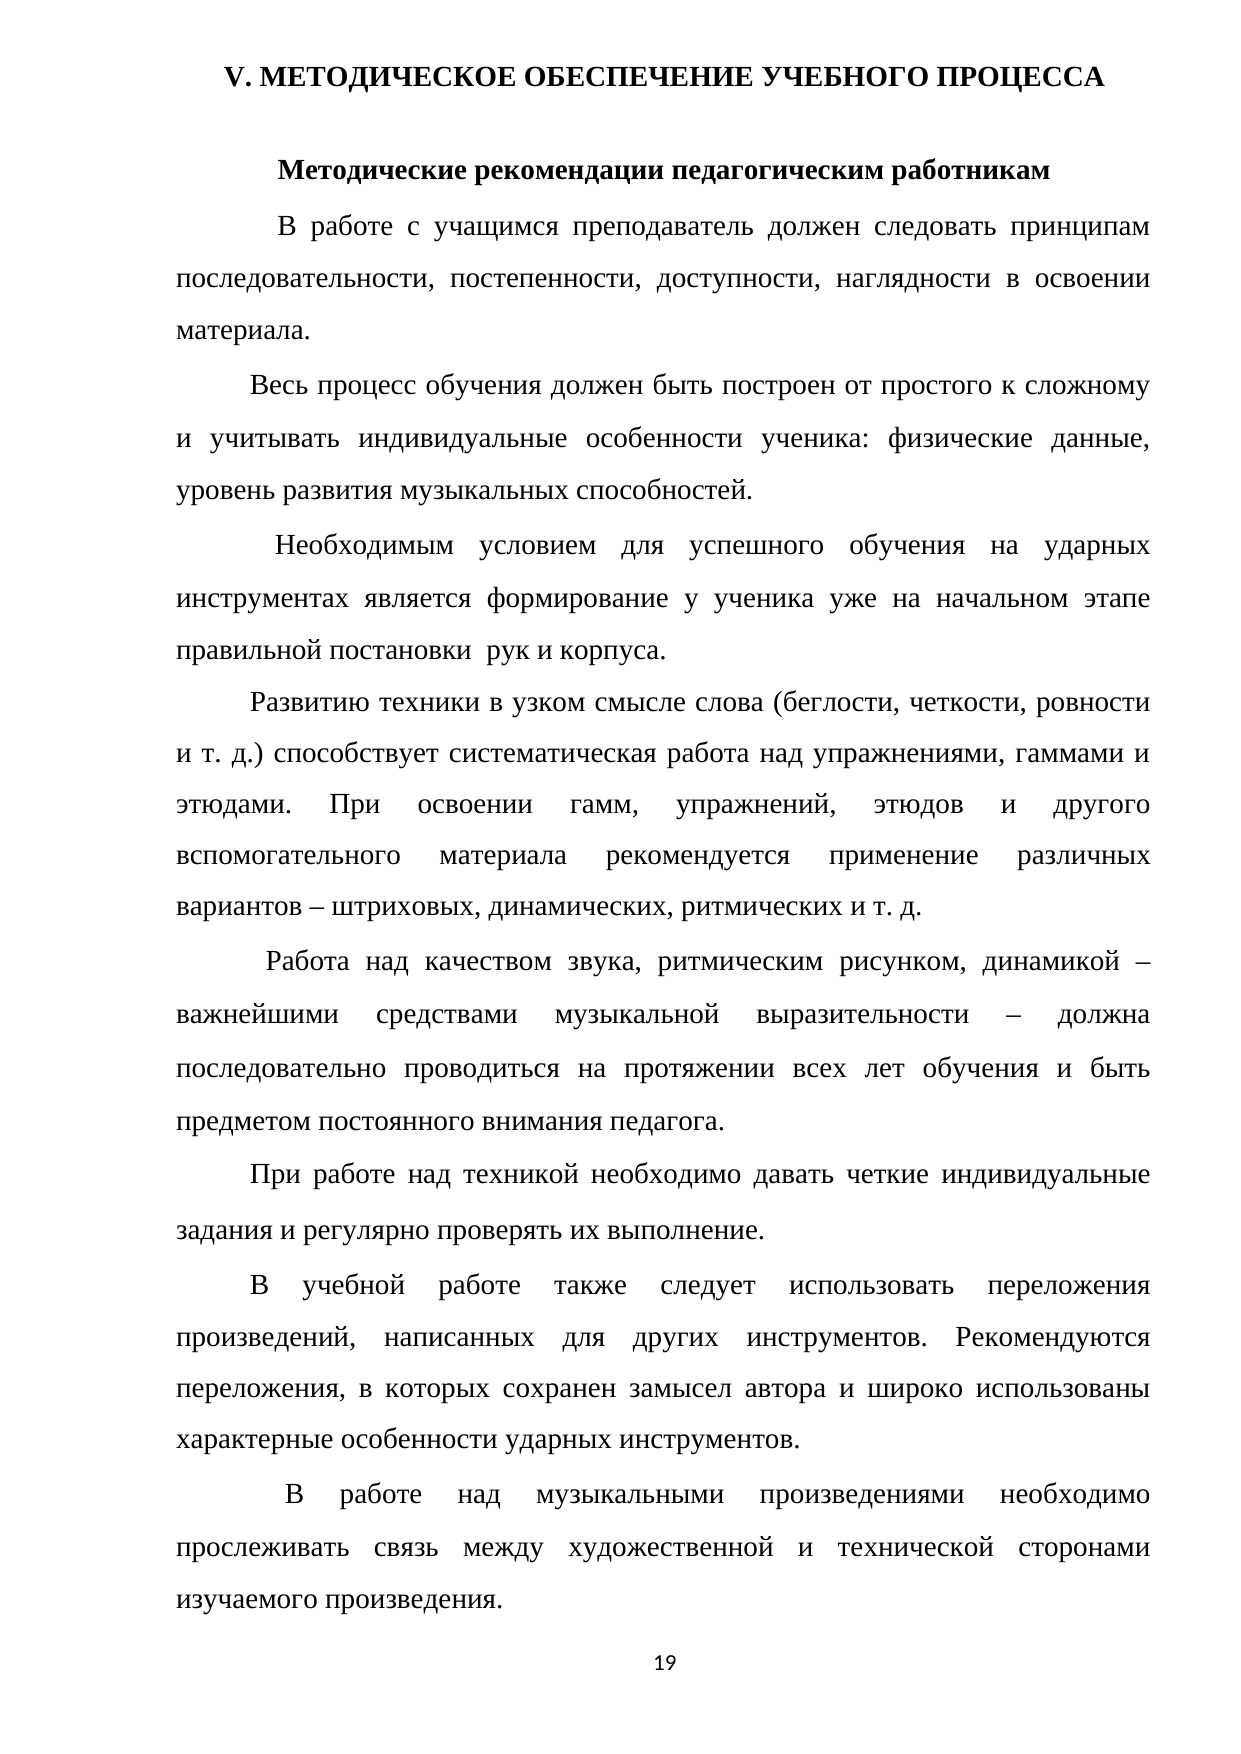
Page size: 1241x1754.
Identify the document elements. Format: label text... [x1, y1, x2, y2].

text При работе над техникой необходимо давать четкие индивидуальные задания и регулярно проверять их выполнение. [176, 1156, 1151, 1245]
text В работе с учащимся преподаватель должен следовать принципам последовательности, постепенности, доступности, наглядности в освоении материала. [176, 208, 1151, 346]
subtitle V. МЕТОДИЧЕСКОЕ ОБЕСПЕЧЕНИЕ УЧЕБНОГО ПРОЦЕССА [214, 59, 1114, 93]
text Весь процесс обучения должен быть построен от простого к сложному и учитывать индивидуальные особенности ученика: физические данные, уровень развития музыкальных способностей. [176, 367, 1151, 506]
text В работе над музыкальными произведениями необходимо прослеживать связь между художественной и технической сторонами изучаемого произведения. [176, 1476, 1151, 1614]
text Методические рекомендации педагогическим работникам [177, 152, 1151, 186]
text Необходимым условием для успешного обучения на ударных инструментах является формирование у ученика уже на начальном этапе правильной постановки рук и корпуса. [176, 527, 1151, 666]
text Развитию техники в узком смысле слова (беглости, четкости, ровности и т. д.) способствует систематическая работа над упражнениями, гаммами и этюдами. При освоении гамм, упражнений, этюдов и другого вспомогательного материала рекомендуется применение различных вариантов – штриховых, динамических, ритмических и т. д. [176, 684, 1151, 922]
text В учебной работе также следует использовать переложения произведений, написанных для других инструментов. Рекомендуются переложения, в которых сохранен замысел автора и широко использованы характерные особенности ударных инструментов. [176, 1267, 1151, 1455]
text Работа над качеством звука, ритмическим рисунком, динамикой – важнейшими средствами музыкальной выразительности – должна последовательно проводиться на протяжении всех лет обучения и быть предметом постоянного внимания педагога. [176, 943, 1151, 1136]
